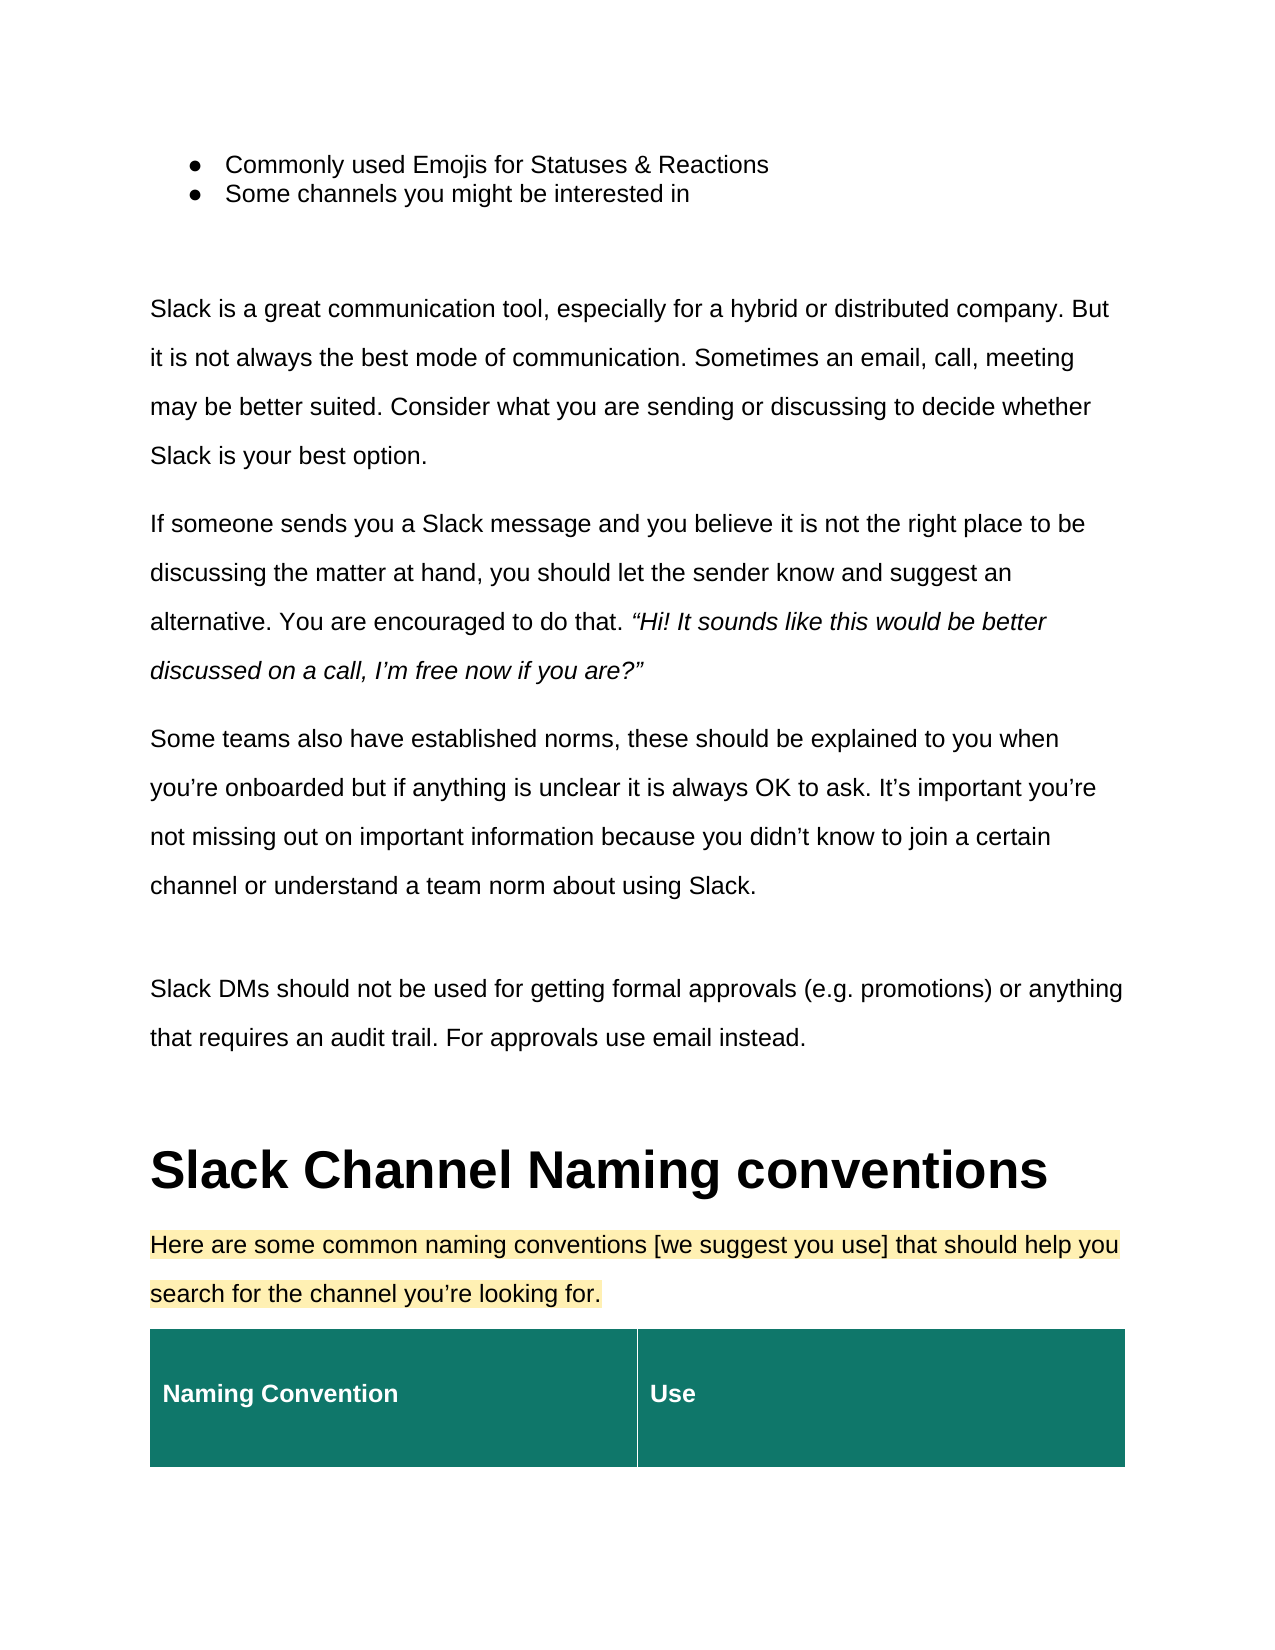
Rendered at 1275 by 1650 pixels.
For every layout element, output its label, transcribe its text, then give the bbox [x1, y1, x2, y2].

text Here are some common naming conventions [we suggest you use] that should help you search for the channel you’re looking for. [150, 1230, 1125, 1308]
text If someone sends you a Slack message and you believe it is not the right place to be discussing the matter at hand, you should let the sender know and suggest an alternative. You are encouraged to do that. “Hi! It sounds like this would be better discussed on a call, I’m free now if you are?” [150, 509, 1125, 685]
text Some teams also have established norms, these should be explained to you when you’re onboarded but if anything is unclear it is always OK to ask. It’s important you’re not missing out on important information because you didn’t know to join a certain channel or understand a team norm about using Slack. [150, 724, 1125, 900]
list Some channels you might be interested in [187, 179, 1125, 207]
list Commonly used Emojis for Statuses & Reactions [187, 150, 1125, 179]
subtitle Slack Channel Naming conventions [150, 1138, 1125, 1199]
text Slack is a great communication tool, especially for a hybrid or distributed company. But it is not always the best mode of communication. Sometimes an email, call, meeting may be better suited. Consider what you are sending or discussing to decide whether Slack is your best option. [150, 294, 1125, 470]
text Slack DMs should not be used for getting formal approvals (e.g. promotions) or anything that requires an audit trail. For approvals use email instead. [150, 973, 1125, 1051]
table_header Use [638, 1329, 1125, 1467]
table_header Naming Convention [150, 1329, 637, 1467]
